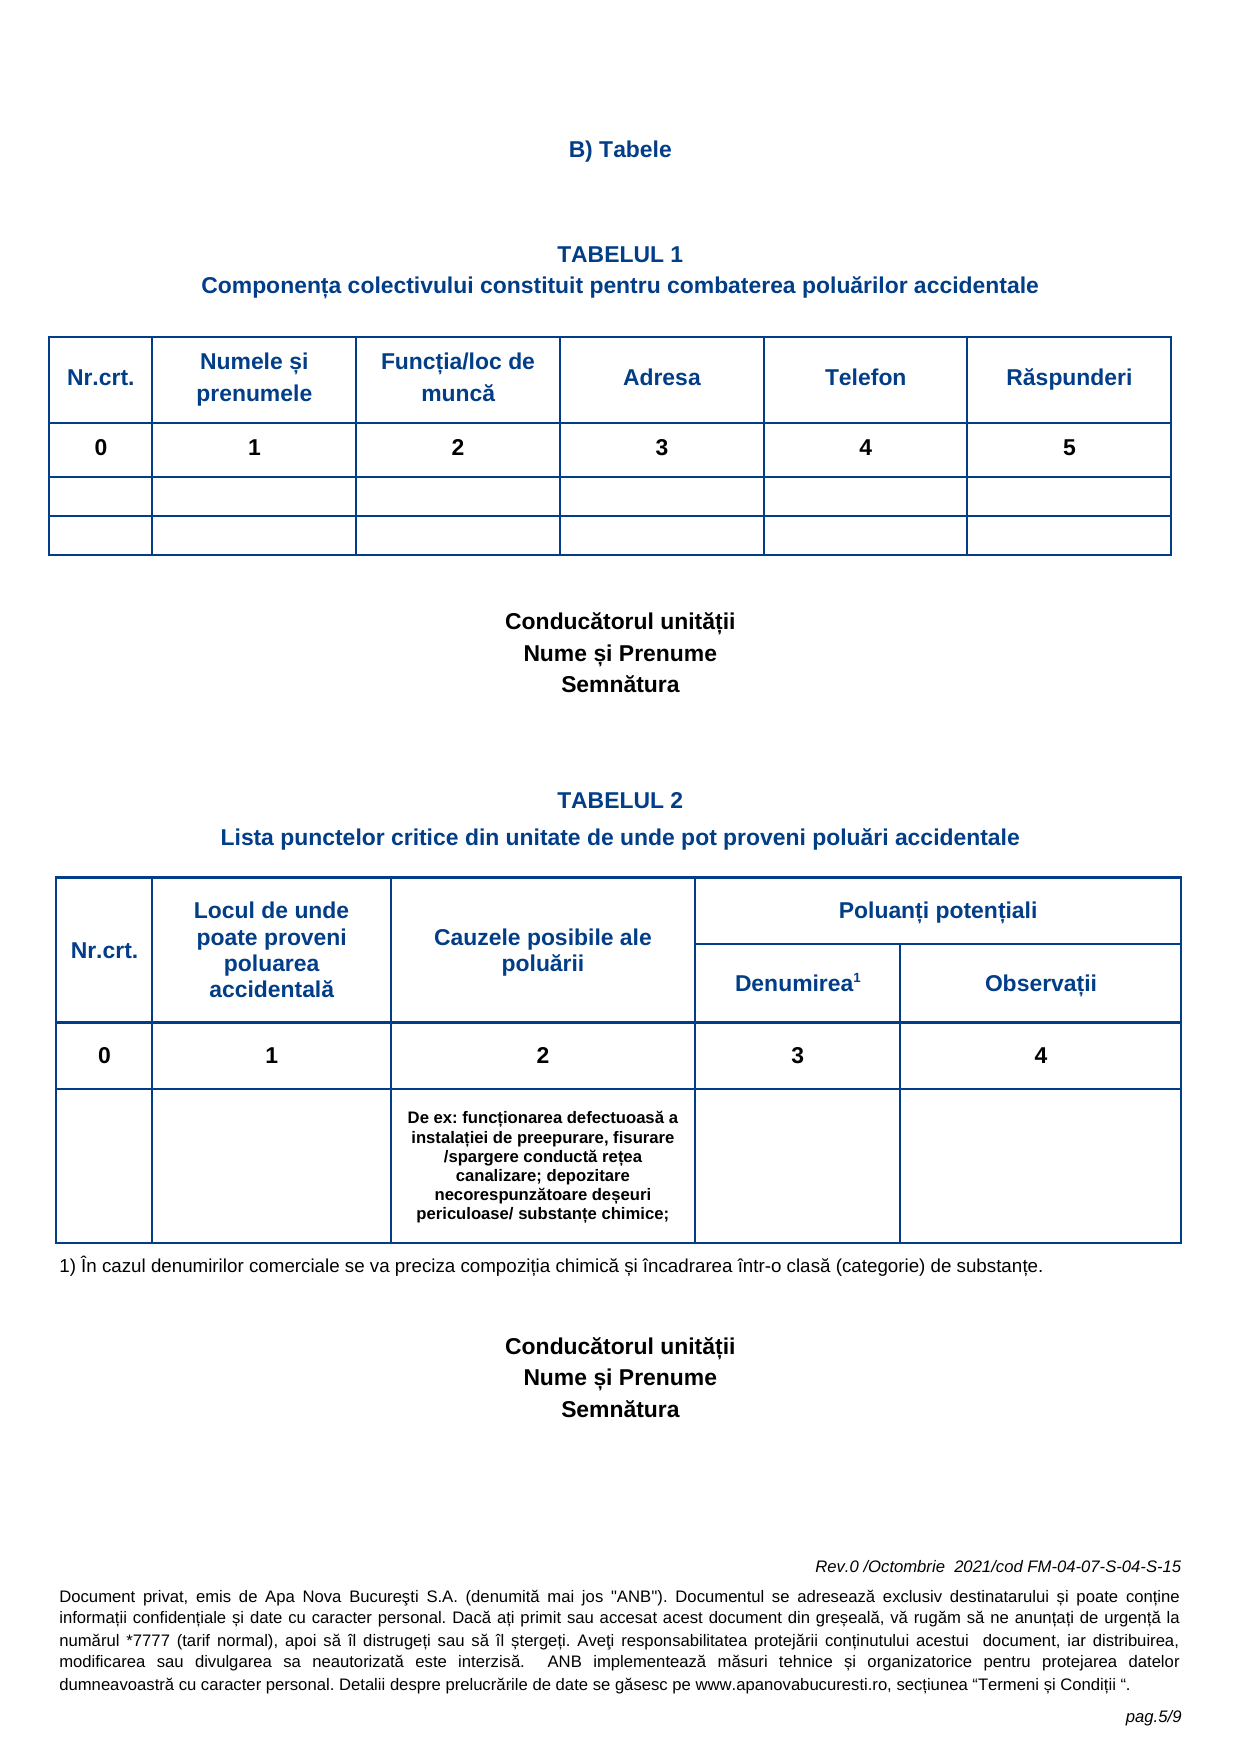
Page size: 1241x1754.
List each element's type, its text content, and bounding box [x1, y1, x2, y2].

text Lista punctelor critice din unitate de unde pot proveni poluări accidentale [59, 824, 1181, 850]
table_header Poluanți potențiali [696, 879, 1180, 942]
table_cell [50, 517, 151, 554]
table_cell [357, 478, 559, 515]
table_cell [561, 478, 763, 515]
table_cell 5 [968, 424, 1170, 476]
table_cell 4 [901, 1024, 1180, 1087]
table_cell 2 [392, 1024, 694, 1087]
table_cell [968, 478, 1170, 515]
text B) Tabele [59, 136, 1181, 162]
text TABELUL 1 [59, 241, 1181, 267]
table_cell 3 [561, 424, 763, 476]
table_header Locul de unde poate proveni poluarea accidentală [153, 879, 390, 1021]
table_header Funcția/loc de muncă [357, 338, 559, 422]
text Conducătorul unității Nume și Prenume Semnătura [59, 608, 1181, 698]
table_header Nr.crt. [50, 338, 151, 422]
table_header Telefon [765, 338, 966, 422]
table_cell [153, 478, 355, 515]
table_header Nr.crt. [57, 879, 151, 1021]
text Componența colectivului constituit pentru combaterea poluărilor accidentale [59, 272, 1181, 299]
table_cell [153, 517, 355, 554]
table_cell 1 [153, 424, 355, 476]
table_cell [561, 517, 763, 554]
table_cell [357, 517, 559, 554]
table_cell Denumirea1 [696, 945, 899, 1021]
table_cell [50, 478, 151, 515]
table_cell 2 [357, 424, 559, 476]
table_cell 4 [765, 424, 966, 476]
table_header Numele și prenumele [153, 338, 355, 422]
table_cell [765, 517, 966, 554]
text 1) În cazul denumirilor comerciale se va preciza compoziția chimică și încadrarea într-o clasă (categorie) de substanțe. [59, 1254, 1181, 1276]
table_cell De ex: funcționarea defectuoasă a instalației de preepurare, fisurare /spargere conductă rețea canalizare; depozitare necorespunzătoare deșeuri periculoase/ substanțe chimice; [392, 1090, 694, 1242]
table_cell 1 [153, 1024, 390, 1087]
table_header Răspunderi [968, 338, 1170, 422]
table_cell [968, 517, 1170, 554]
table_header Adresa [561, 338, 763, 422]
table_cell 0 [57, 1024, 151, 1087]
text Conducătorul unității Nume și Prenume Semnătura [59, 1333, 1181, 1422]
table_cell 3 [696, 1024, 899, 1087]
table_cell [765, 478, 966, 515]
table_cell [696, 1090, 899, 1242]
table_cell Observații [901, 945, 1180, 1021]
table_cell 0 [50, 424, 151, 476]
table_cell [901, 1090, 1180, 1242]
table_cell [57, 1090, 151, 1242]
table_cell [153, 1090, 390, 1242]
table_header Cauzele posibile ale poluării [392, 879, 694, 1021]
text TABELUL 2 [59, 787, 1181, 813]
